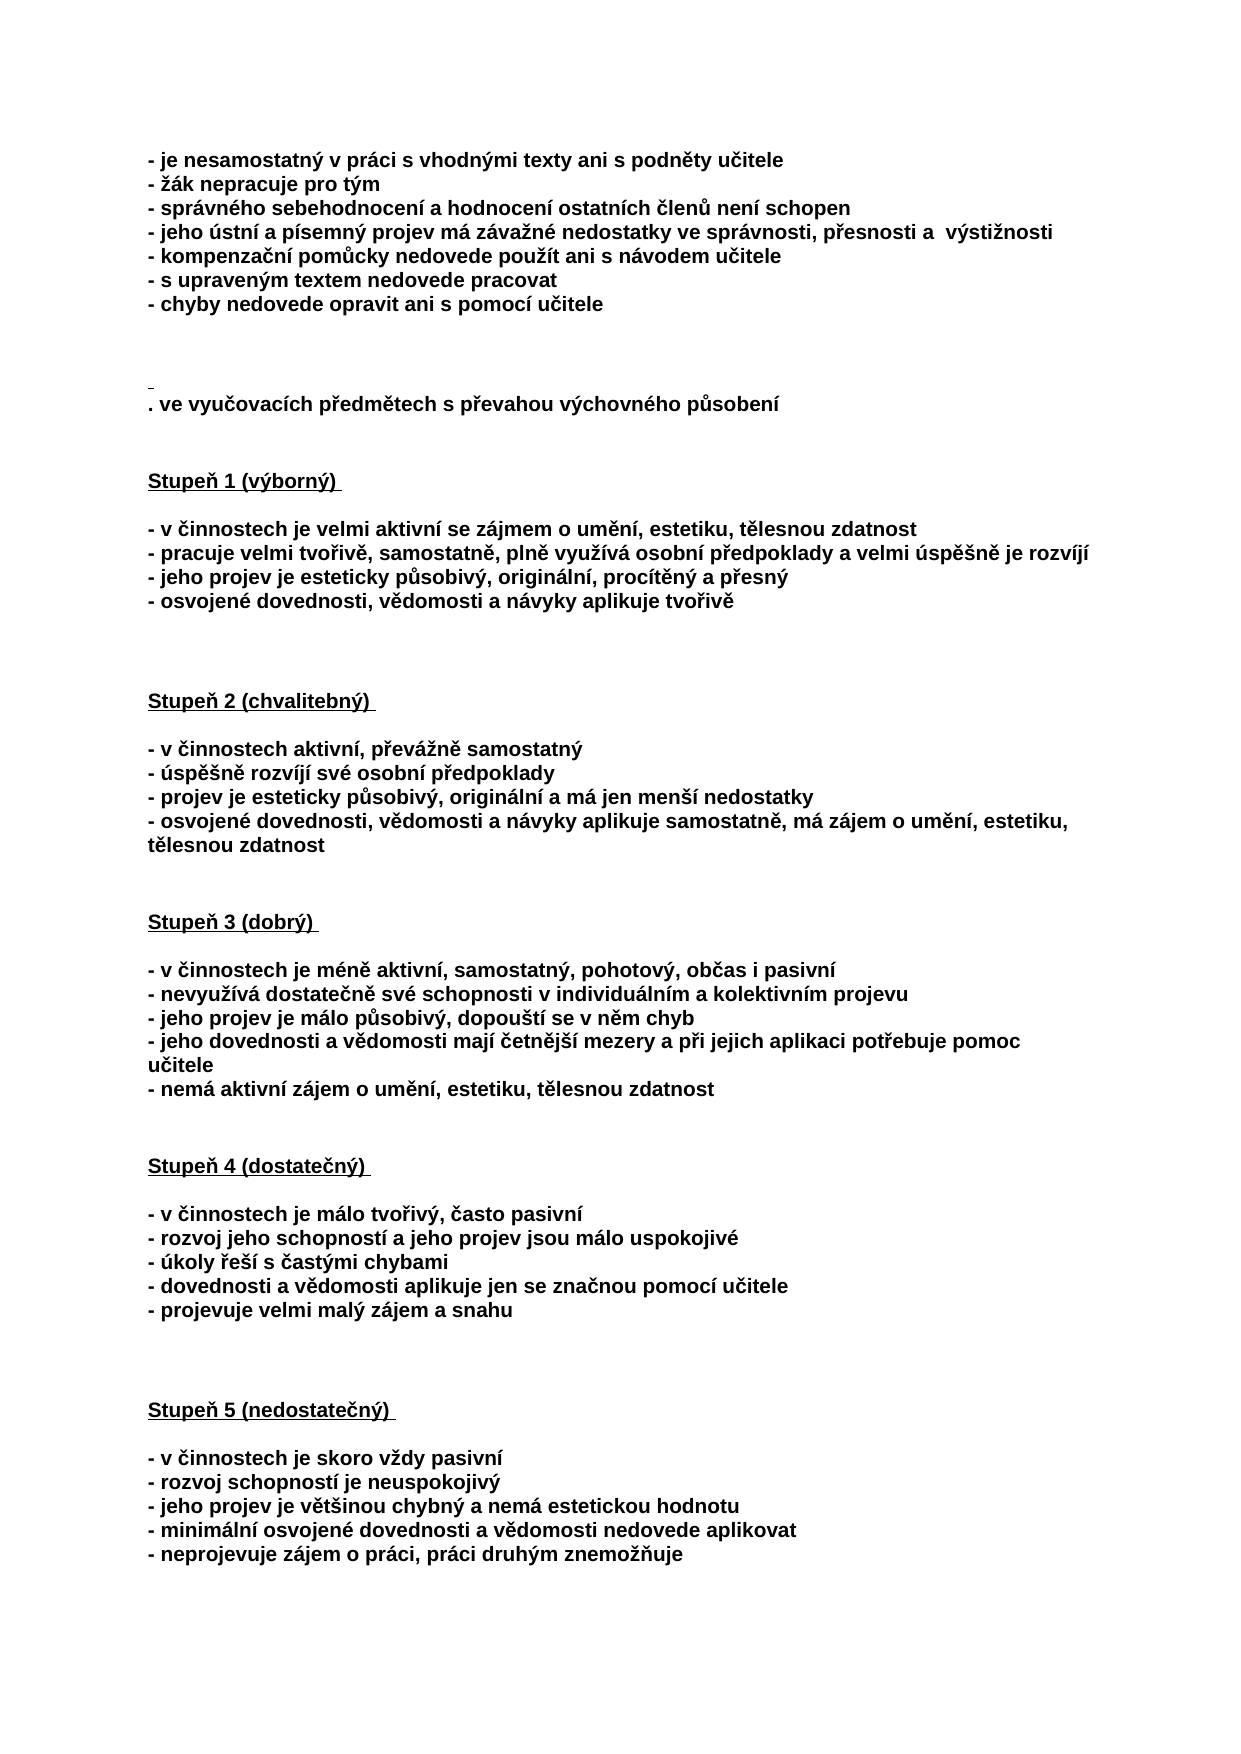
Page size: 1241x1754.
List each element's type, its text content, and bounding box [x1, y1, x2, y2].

text - osvojené dovednosti, vědomosti a návyky aplikuje tvořivě [148, 588, 1093, 612]
text - žák nepracuje pro tým [148, 172, 1093, 196]
text - úkoly řeší s častými chybami [148, 1250, 1093, 1274]
text - rozvoj jeho schopností a jeho projev jsou málo uspokojivé [148, 1226, 1093, 1250]
text Stupeň 2 (chvalitebný) [148, 689, 1093, 713]
text Stupeň 3 (dobrý) [148, 909, 1093, 933]
text - nemá aktivní zájem o umění, estetiku, tělesnou zdatnost [148, 1077, 1093, 1101]
text - s upraveným textem nedovede pracovat [148, 267, 1093, 291]
text - projev je esteticky působivý, originální a má jen menší nedostatky [148, 785, 1093, 809]
text - úspěšně rozvíjí své osobní předpoklady [148, 761, 1093, 785]
text - správného sebehodnocení a hodnocení ostatních členů není schopen [148, 196, 1093, 219]
text - v činnostech je málo tvořivý, často pasivní [148, 1202, 1093, 1226]
text - je nesamostatný v práci s vhodnými texty ani s podněty učitele [148, 148, 1093, 172]
text . ve vyučovacích předmětech s převahou výchovného působení [148, 392, 1093, 416]
text Stupeň 4 (dostatečný) [148, 1154, 1093, 1178]
text - minimální osvojené dovednosti a vědomosti nedovede aplikovat [148, 1518, 1093, 1542]
text - v činnostech je méně aktivní, samostatný, pohotový, občas i pasivní [148, 957, 1093, 981]
text - jeho dovednosti a vědomosti mají četnější mezery a při jejich aplikaci potřebuje pomoc učitele [148, 1029, 1093, 1077]
text - osvojené dovednosti, vědomosti a návyky aplikuje samostatně, má zájem o umění, estetiku, tělesnou zdatnost [148, 809, 1093, 857]
text - dovednosti a vědomosti aplikuje jen se značnou pomocí učitele [148, 1274, 1093, 1298]
text - jeho projev je málo působivý, dopouští se v něm chyb [148, 1005, 1093, 1029]
text - rozvoj schopností je neuspokojivý [148, 1470, 1093, 1494]
text - chyby nedovede opravit ani s pomocí učitele [148, 291, 1093, 315]
text - neprojevuje zájem o práci, práci druhým znemožňuje [148, 1542, 1093, 1566]
text - pracuje velmi tvořivě, samostatně, plně využívá osobní předpoklady a velmi úspěšně je rozvíjí [148, 541, 1093, 564]
text - v činnostech aktivní, převážně samostatný [148, 737, 1093, 761]
text Stupeň 1 (výborný) [148, 469, 1093, 493]
text Stupeň 5 (nedostatečný) [148, 1398, 1093, 1422]
text - nevyužívá dostatečně své schopnosti v individuálním a kolektivním projevu [148, 981, 1093, 1005]
text - kompenzační pomůcky nedovede použít ani s návodem učitele [148, 243, 1093, 267]
text - projevuje velmi malý zájem a snahu [148, 1298, 1093, 1322]
text - v činnostech je skoro vždy pasivní [148, 1446, 1093, 1470]
text - v činnostech je velmi aktivní se zájmem o umění, estetiku, tělesnou zdatnost [148, 517, 1093, 541]
text - jeho projev je většinou chybný a nemá estetickou hodnotu [148, 1494, 1093, 1518]
text - jeho projev je esteticky působivý, originální, procítěný a přesný [148, 564, 1093, 588]
text - jeho ústní a písemný projev má závažné nedostatky ve správnosti, přesnosti a výstižnosti [148, 219, 1093, 243]
